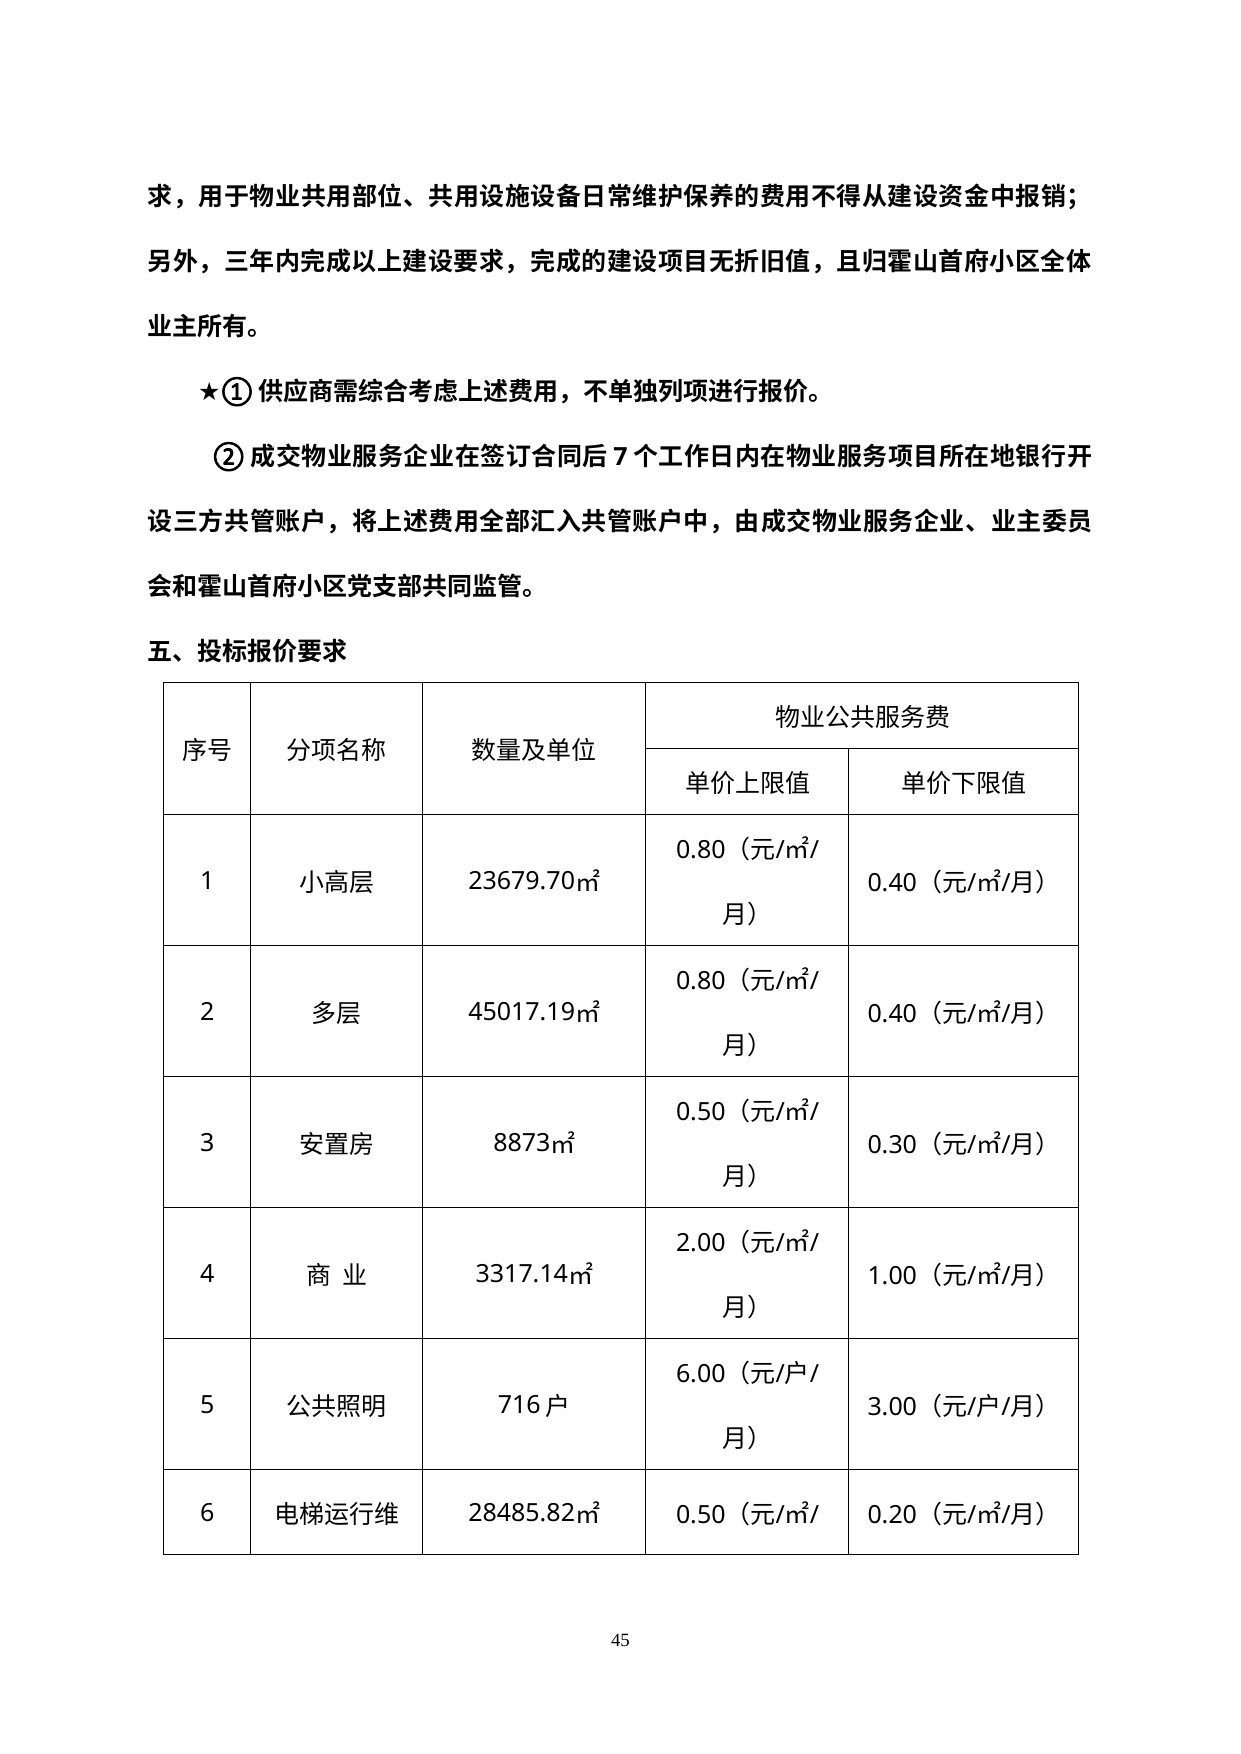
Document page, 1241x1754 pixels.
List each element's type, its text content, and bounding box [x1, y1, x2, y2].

table_cell 28485.82㎡ [423, 1470, 645, 1554]
table_cell 小高层 [251, 815, 422, 945]
table_cell 6 [164, 1470, 250, 1554]
table_cell 716户 [423, 1339, 645, 1469]
table_cell 0.30（元/㎡/月） [849, 1077, 1078, 1207]
table_cell 0.80（元/㎡/月） [646, 815, 848, 945]
table_cell 2 [164, 946, 250, 1076]
table_header 序号 [164, 683, 250, 814]
table_cell 0.80（元/㎡/月） [646, 946, 848, 1076]
table_cell 单价下限值 [849, 749, 1078, 814]
table_cell 电梯运行维护检测费用 [251, 1470, 422, 1554]
table_cell 45017.19㎡ [423, 946, 645, 1076]
table_cell 3317.14㎡ [423, 1208, 645, 1338]
table_cell 商 业 [251, 1208, 422, 1338]
table_cell 0.50（元/㎡/月） [646, 1077, 848, 1207]
table_cell 单价上限值 [646, 749, 848, 814]
table_header 数量及单位 [423, 683, 645, 814]
text ②成交物业服务企业在签订合同后7个工作日内在物业服务项目所在地银行开设三方共管账户，将上述费用全部汇入共管账户中，由成交物业服务企业、业主委员会和霍山首府小区党支部共同监管。 [148, 422, 1093, 617]
table_cell 1.00（元/㎡/月） [849, 1208, 1078, 1338]
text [148, 162, 1093, 357]
table_cell 安置房 [251, 1077, 422, 1207]
table_cell 5 [164, 1339, 250, 1469]
text ★①供应商需综合考虑上述费用，不单独列项进行报价。 [148, 357, 1093, 422]
table_cell 0.40（元/㎡/月） [849, 946, 1078, 1076]
table_cell 4 [164, 1208, 250, 1338]
table_cell 0.50（元/㎡/月） [646, 1470, 848, 1554]
table_cell 1 [164, 815, 250, 945]
table_cell 公共照明 [251, 1339, 422, 1469]
table_cell 0.20（元/㎡/月） [849, 1470, 1078, 1554]
table_cell 8873㎡ [423, 1077, 645, 1207]
table_cell 2.00（元/㎡/月） [646, 1208, 848, 1338]
table_cell 6.00（元/户/月） [646, 1339, 848, 1469]
table_header 分项名称 [251, 683, 422, 814]
table_cell 0.40（元/㎡/月） [849, 815, 1078, 945]
text 五、投标报价要求 [148, 617, 1093, 682]
table_cell 多层 [251, 946, 422, 1076]
table_cell 3.00（元/户/月） [849, 1339, 1078, 1469]
table_cell 23679.70㎡ [423, 815, 645, 945]
table_header 物业公共服务费 [646, 683, 1078, 748]
table_cell 3 [164, 1077, 250, 1207]
